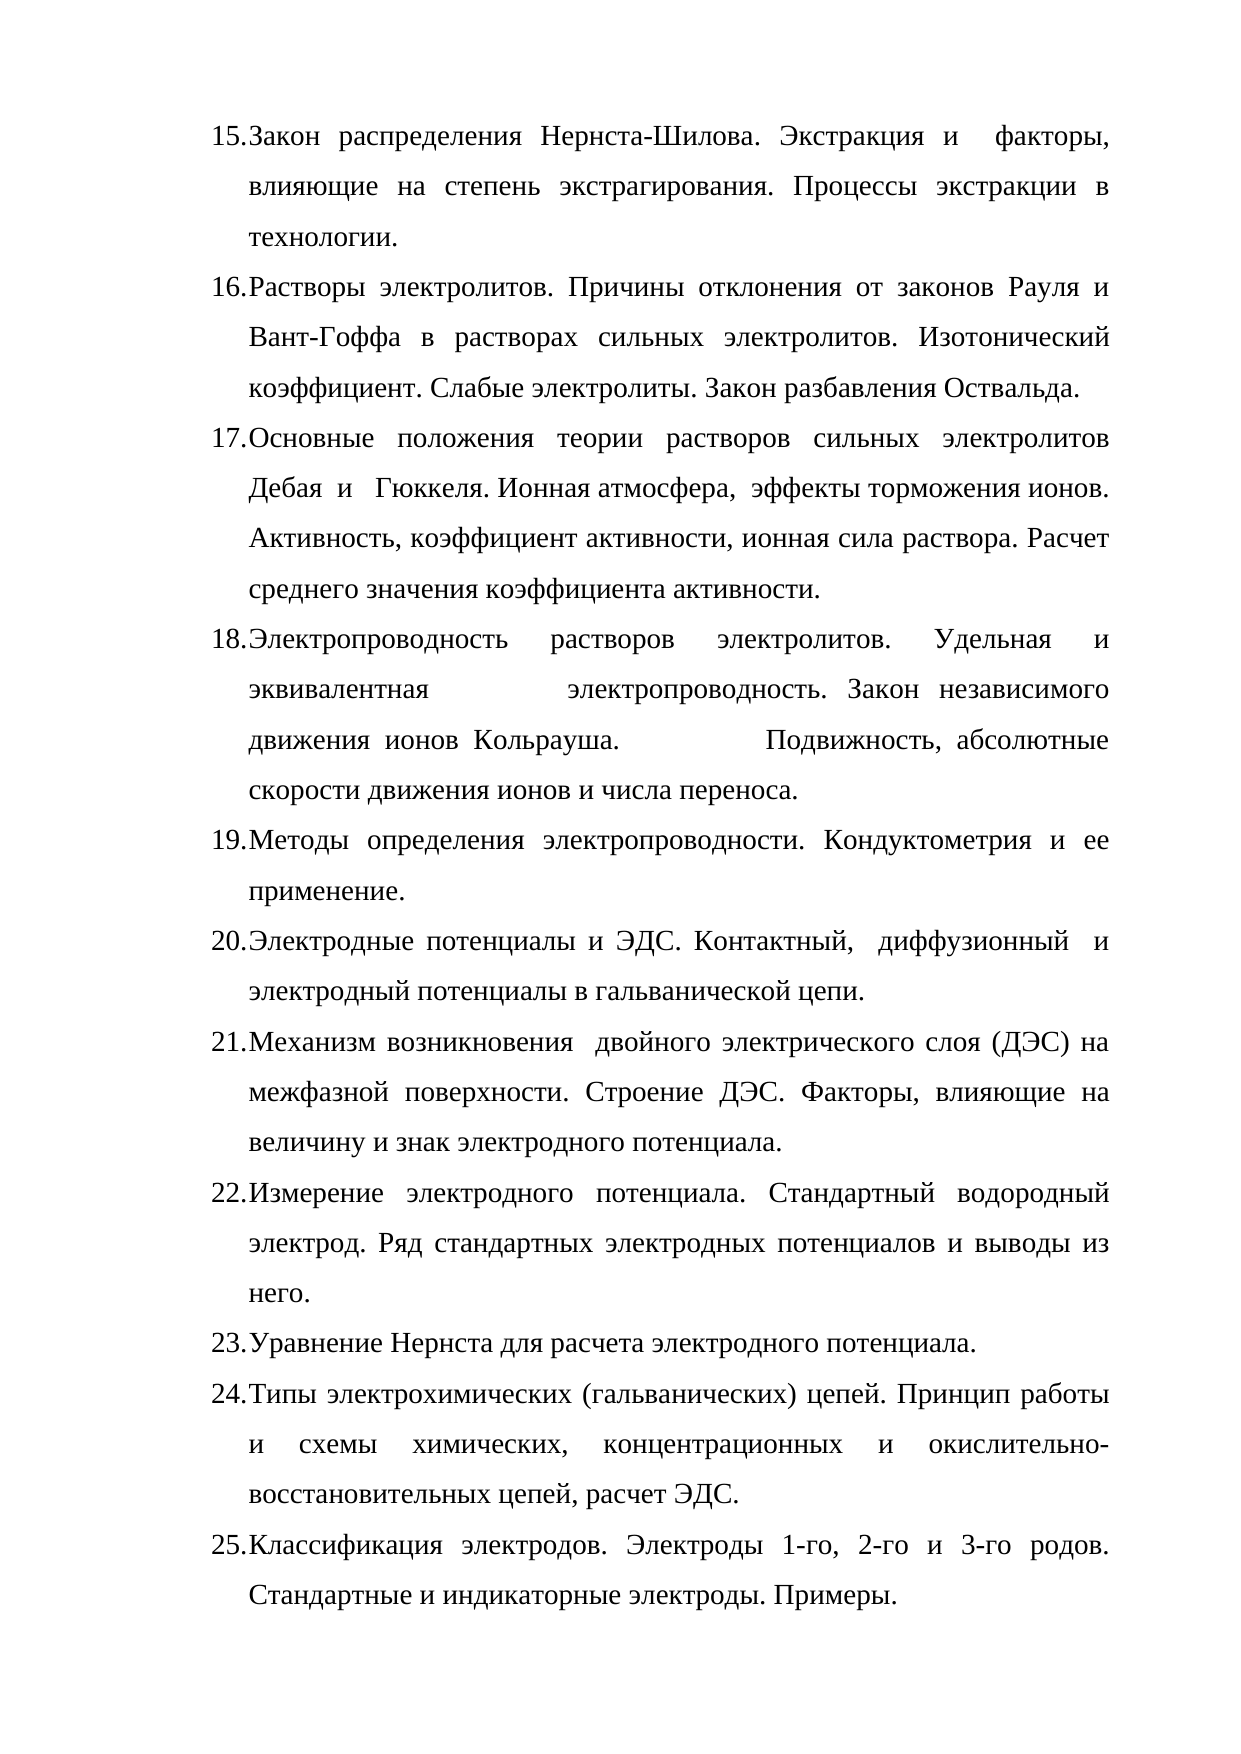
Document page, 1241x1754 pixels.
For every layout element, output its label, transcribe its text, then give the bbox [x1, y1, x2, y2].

list Классификация электродов. Электроды 1-го, 2-го и 3-го родов. Стандартные и индикаторные электроды. Примеры. [211, 1527, 1110, 1611]
list Электропроводность растворов электролитов. Удельная и эквивалентная электропроводность. Закон независимого движения ионов Кольрауша. Подвижность, абсолютные скорости движения ионов и числа переноса. [211, 621, 1110, 806]
list Методы определения электропроводности. Кондуктометрия и ее применение. [211, 822, 1110, 906]
list Механизм возникновения двойного электрического слоя (ДЭС) на межфазной поверхности. Строение ДЭС. Факторы, влияющие на величину и знак электродного потенциала. [211, 1024, 1110, 1158]
list Уравнение Нернста для расчета электродного потенциала. [211, 1326, 1110, 1359]
list Типы электрохимических (гальванических) цепей. Принцип работы и схемы химических, концентрационных и окислительно-восстановительных цепей, расчет ЭДС. [211, 1376, 1110, 1510]
list Закон распределения Нернста-Шилова. Экстракция и факторы, влияющие на степень экстрагирования. Процессы экстракции в технологии. [211, 118, 1110, 252]
list Измерение электродного потенциала. Стандартный водородный электрод. Ряд стандартных электродных потенциалов и выводы из него. [211, 1175, 1110, 1309]
list Основные положения теории растворов сильных электролитов Дебая и Гюккеля. Ионная атмосфера, эффекты торможения ионов. Активность, коэффициент активности, ионная сила раствора. Расчет среднего значения коэффициента активности. [211, 420, 1110, 604]
list Электродные потенциалы и ЭДС. Контактный, диффузионный и электродный потенциалы в гальванической цепи. [211, 923, 1110, 1007]
list Растворы электролитов. Причины отклонения от законов Рауля и Вант-Гоффа в растворах сильных электролитов. Изотонический коэффициент. Слабые электролиты. Закон разбавления Оствальда. [211, 269, 1110, 403]
